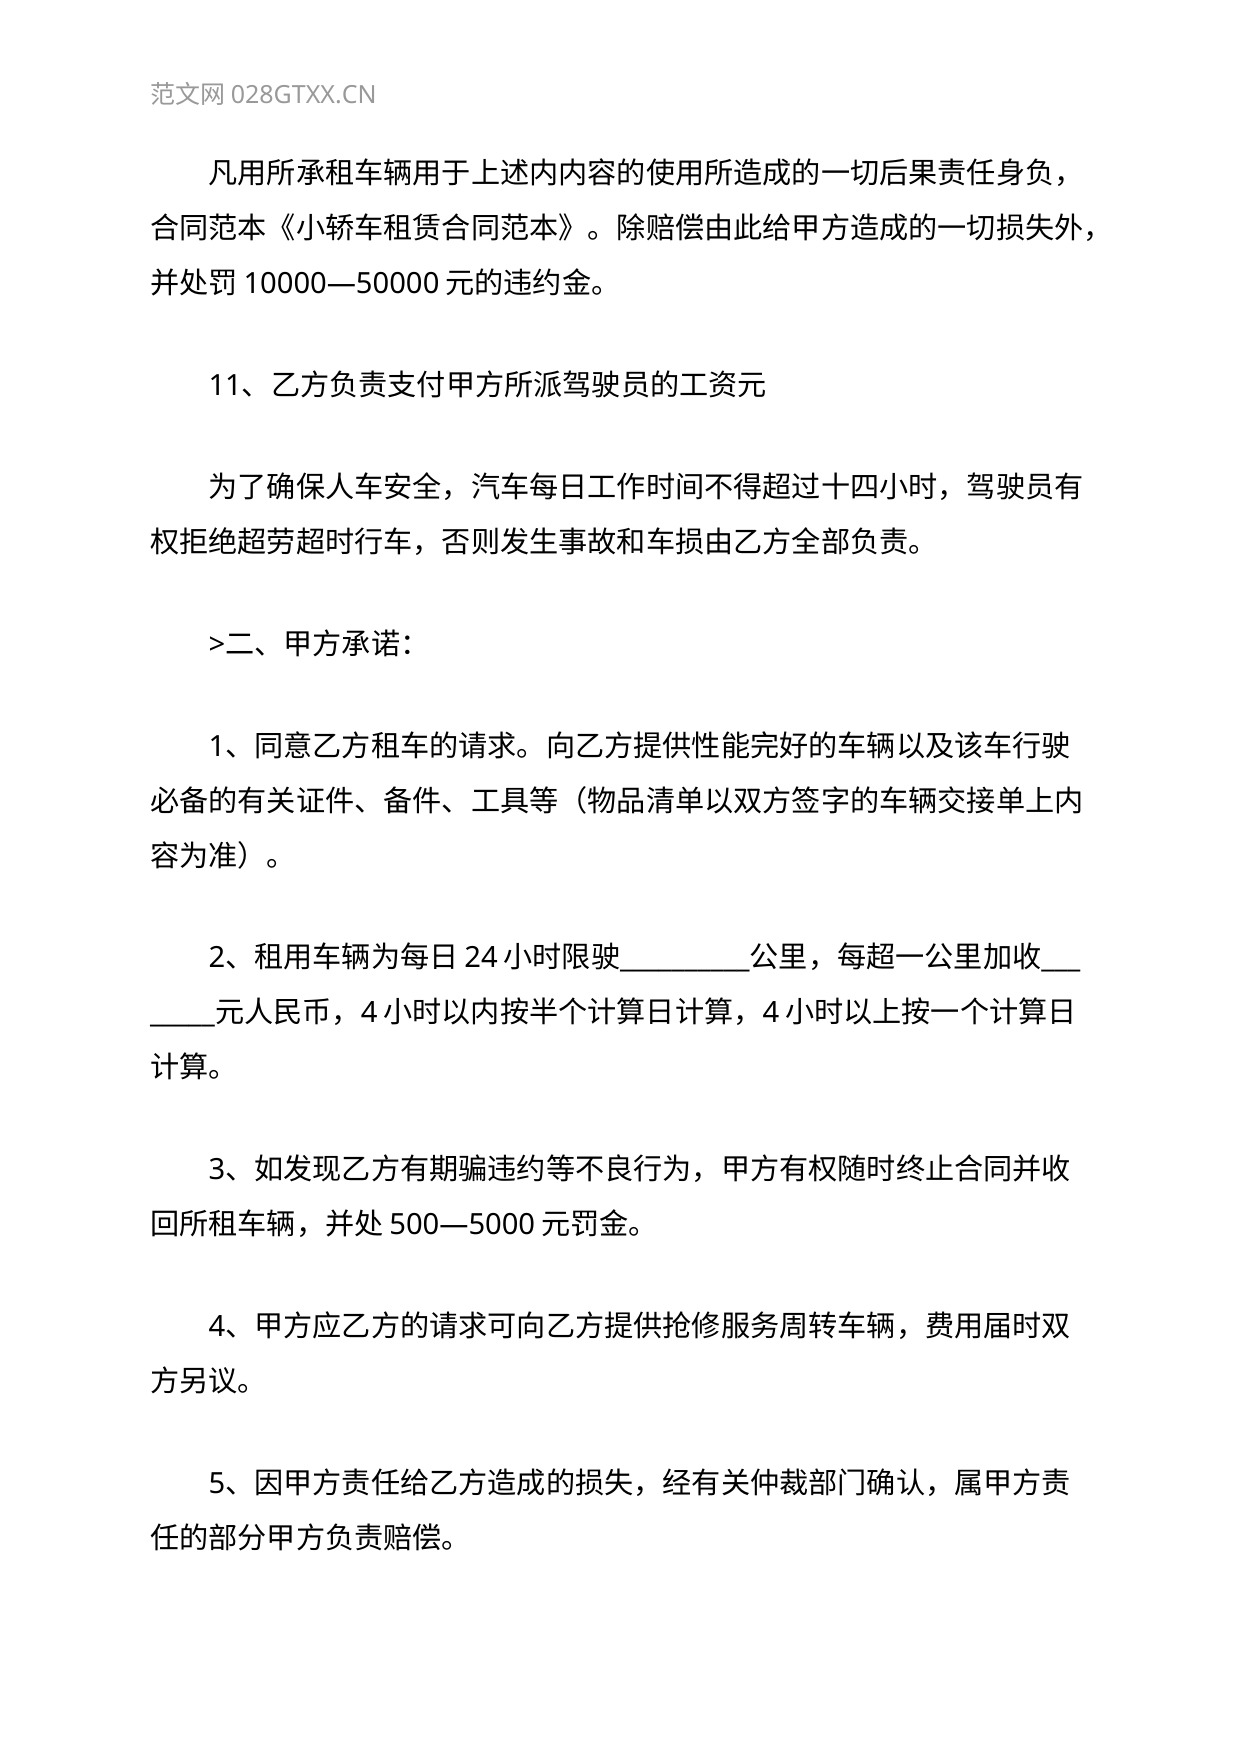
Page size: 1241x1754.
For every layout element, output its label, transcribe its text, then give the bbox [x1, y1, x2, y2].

text 为了确保人车安全，汽车每日工作时间不得超过十四小时，驾驶员有权拒绝超劳超时行车，否则发生事故和车损由乙方全部负责。 [150, 464, 1090, 561]
text >二、甲方承诺： [150, 620, 1090, 663]
text 2、租用车辆为每日24小时限驶__________公里，每超一公里加收________元人民币，4小时以内按半个计算日计算，4小时以上按一个计算日计算。 [150, 934, 1090, 1086]
text 5、因甲方责任给乙方造成的损失，经有关仲裁部门确认，属甲方责任的部分甲方负责赔偿。 [150, 1459, 1090, 1557]
text 11、乙方负责支付甲方所派驾驶员的工资元 [150, 362, 1090, 404]
text 凡用所承租车辆用于上述内内容的使用所造成的一切后果责任身负，合同范本《小轿车租赁合同范本》。除赔偿由此给甲方造成的一切损失外，并处罚10000—50000元的违约金。 [150, 150, 1090, 302]
text 1、同意乙方租车的请求。向乙方提供性能完好的车辆以及该车行驶必备的有关证件、备件、工具等（物品清单以双方签字的车辆交接单上内容为准）。 [150, 722, 1090, 874]
text 4、甲方应乙方的请求可向乙方提供抢修服务周转车辆，费用届时双方另议。 [150, 1303, 1090, 1400]
text 3、如发现乙方有期骗违约等不良行为，甲方有权随时终止合同并收回所租车辆，并处500—5000元罚金。 [150, 1146, 1090, 1243]
